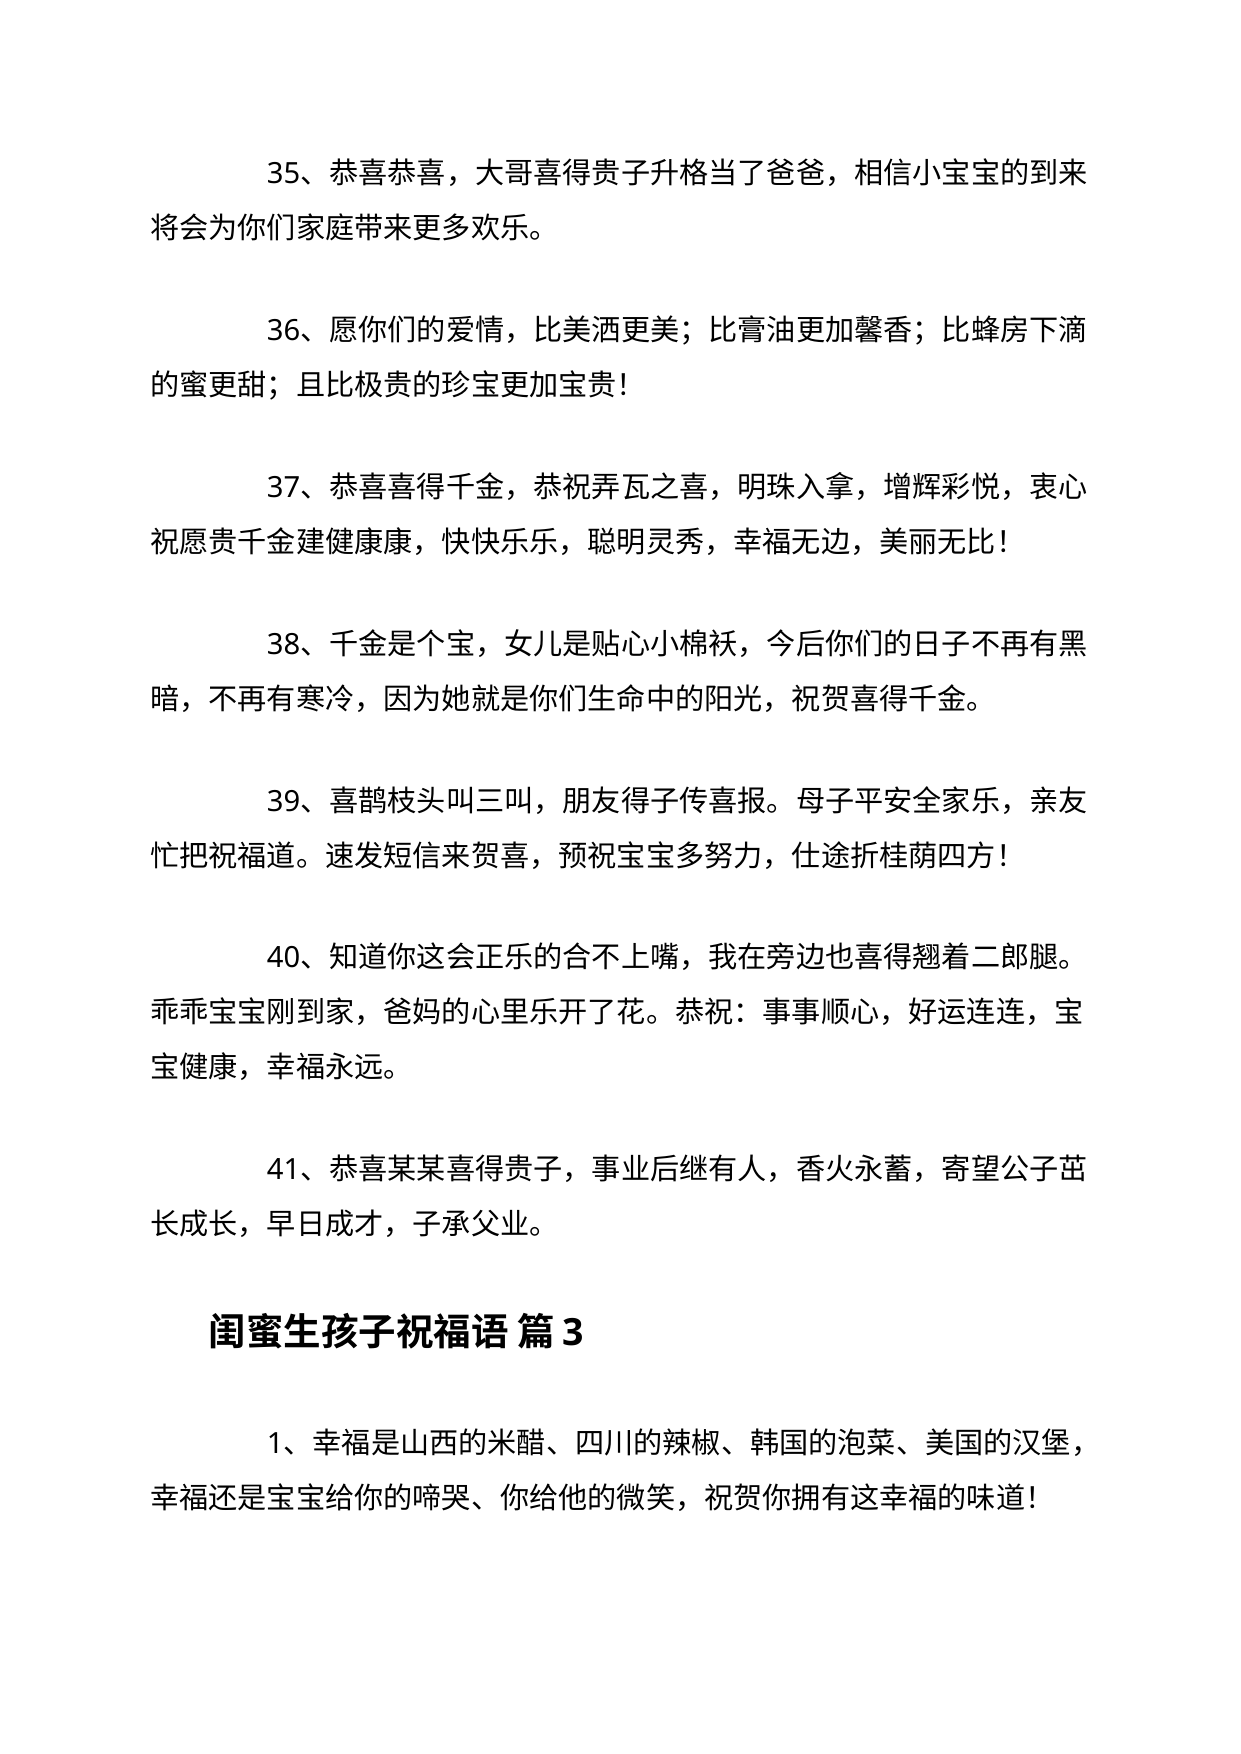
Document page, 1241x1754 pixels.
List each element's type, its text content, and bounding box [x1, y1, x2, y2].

text 41、恭喜某某喜得贵子，事业后继有人，香火永蓄，寄望公子茁长成长，早日成才，子承父业。 [150, 1146, 1090, 1243]
text 37、恭喜喜得千金，恭祝弄瓦之喜，明珠入拿，增辉彩悦，衷心祝愿贵千金建健康康，快快乐乐，聪明灵秀，幸福无边，美丽无比！ [150, 463, 1090, 561]
text 35、恭喜恭喜，大哥喜得贵子升格当了爸爸，相信小宝宝的到来将会为你们家庭带来更多欢乐。 [150, 150, 1090, 247]
text 36、愿你们的爱情，比美洒更美；比膏油更加馨香；比蜂房下滴的蜜更甜；且比极贵的珍宝更加宝贵！ [150, 307, 1090, 404]
text 39、喜鹊枝头叫三叫，朋友得子传喜报。母子平安全家乐，亲友忙把祝福道。速发短信来贺喜，预祝宝宝多努力，仕途折桂荫四方！ [150, 777, 1090, 874]
text 40、知道你这会正乐的合不上嘴，我在旁边也喜得翘着二郎腿。乖乖宝宝刚到家，爸妈的心里乐开了花。恭祝：事事顺心，好运连连，宝宝健康，幸福永远。 [150, 934, 1090, 1086]
text 38、千金是个宝，女儿是贴心小棉袄，今后你们的日子不再有黑暗，不再有寒冷，因为她就是你们生命中的阳光，祝贺喜得千金。 [150, 620, 1090, 718]
text 1、幸福是山西的米醋、四川的辣椒、韩国的泡菜、美国的汉堡，幸福还是宝宝给你的啼哭、你给他的微笑，祝贺你拥有这幸福的味道！ [150, 1420, 1090, 1517]
text 闺蜜生孩子祝福语 篇3 [150, 1302, 1090, 1357]
